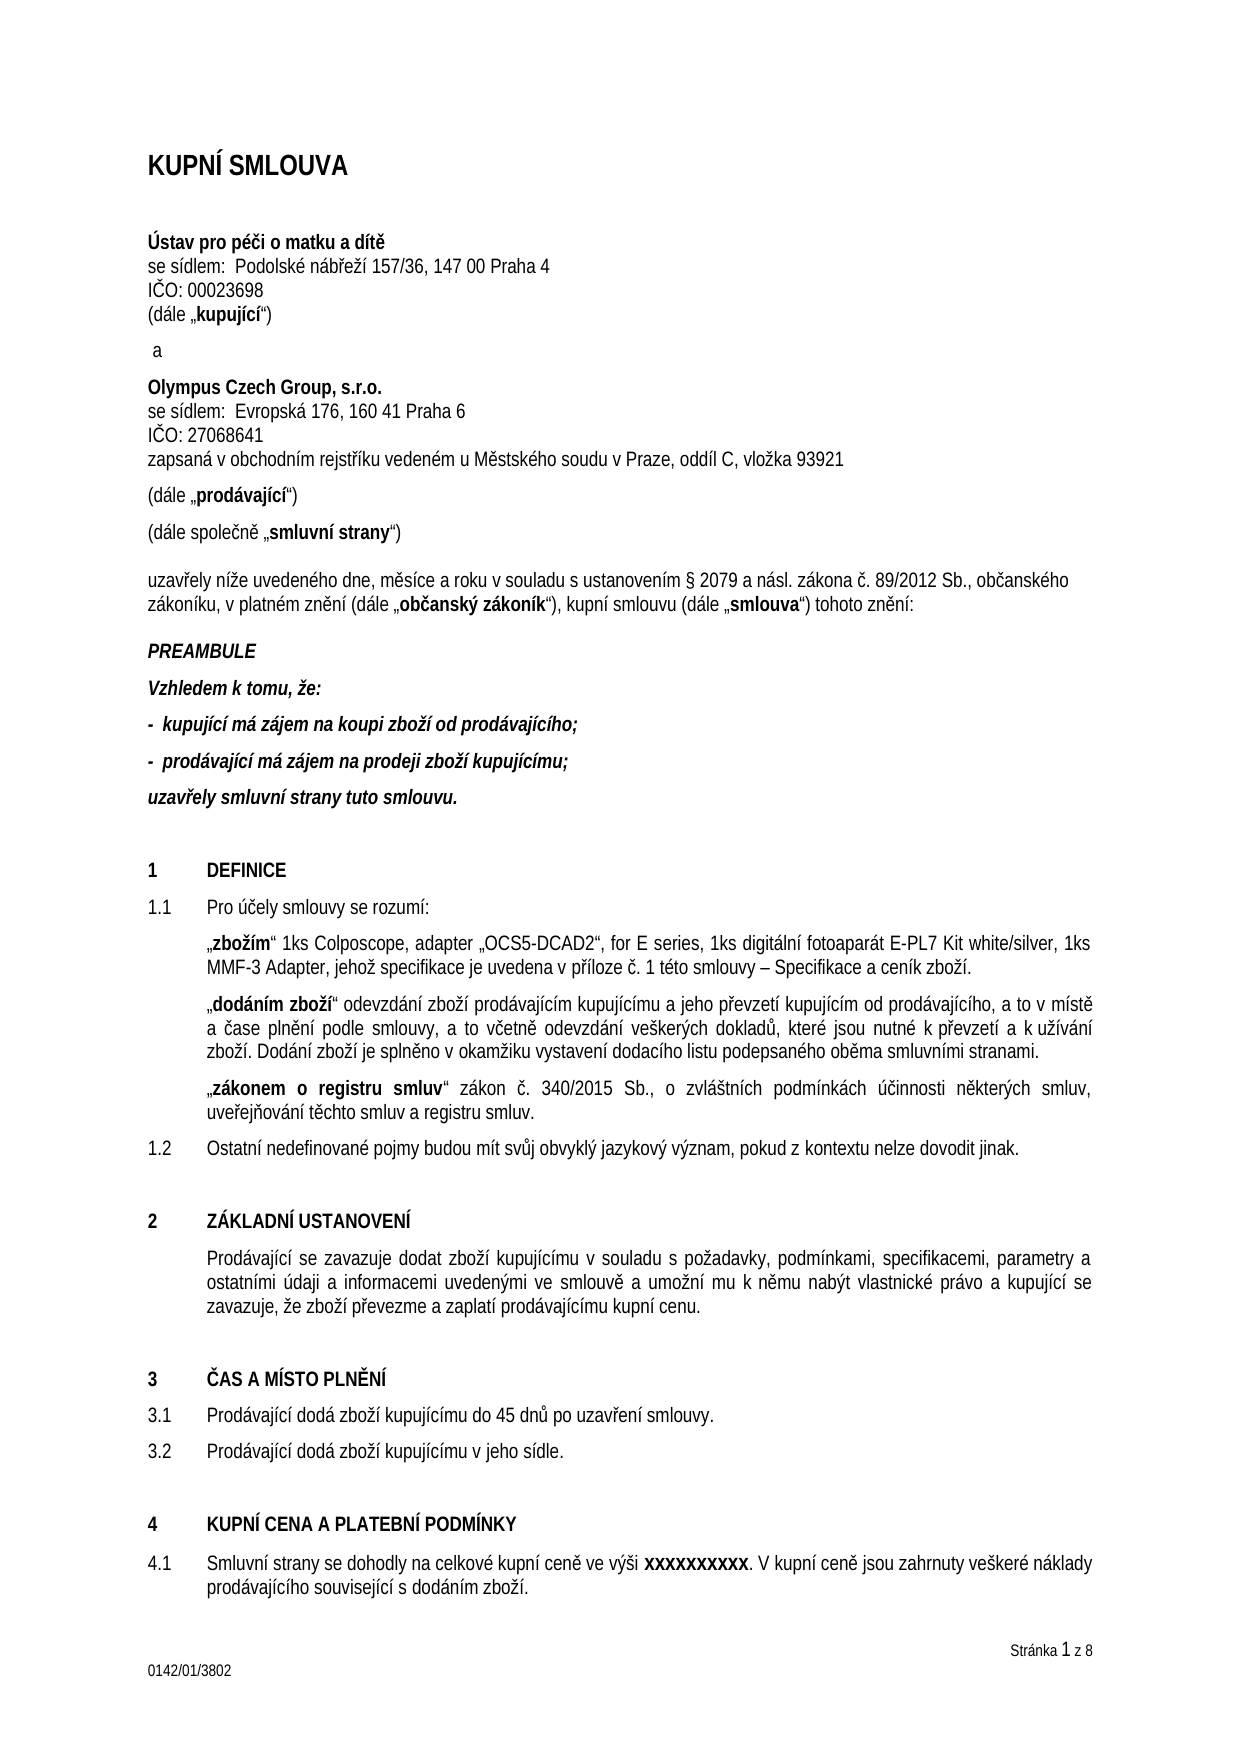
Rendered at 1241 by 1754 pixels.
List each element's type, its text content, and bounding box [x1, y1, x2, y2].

text IČO: 27068641 [148, 423, 1093, 447]
text 3.2 Prodávající dodá zboží kupujícímu v jeho sídle. [148, 1439, 1093, 1463]
text IČO: 00023698 [148, 278, 1093, 302]
text (dále „kupující“) [148, 302, 1093, 326]
text „zbožím“ 1ks Colposcope, adapter „OCS5-DCAD2“, for E series, 1ks digitální fotoaparát E-PL7 Kit white/silver, 1ks MMF-3 Adapter, jehož specifikace je uvedena v příloze č. 1 této smlouvy – Specifikace a ceník zboží. [207, 931, 1093, 979]
text Olympus Czech Group, s.r.o. [148, 375, 1093, 399]
text a [148, 338, 1093, 362]
text Prodávající se zavazuje dodat zboží kupujícímu v souladu s požadavky, podmínkami, specifikacemi, parametry a ostatními údaji a informacemi uvedenými ve smlouvě a umožní mu k němu nabýt vlastnické právo a kupující se zavazuje, že zboží převezme a zaplatí prodávajícímu kupní cenu. [148, 1246, 1093, 1317]
text (dále společně „smluvní strany“) uzavřely níže uvedeného dne, měsíce a roku v souladu s ustanovením § 2079 a násl. zákona č. 89/2012 Sb., občanského zákoníku, v platném znění (dále „občanský zákoník“), kupní smlouvu (dále „smlouva“) tohoto znění: PREAMBULE [148, 519, 1093, 663]
text uzavřely smluvní strany tuto smlouvu. [148, 785, 1093, 809]
text Ústav pro péči o matku a dítě [148, 230, 1093, 254]
text 1.1 Pro účely smlouvy se rozumí: [148, 894, 1093, 918]
text se sídlem: Evropská 176, 160 41 Praha 6 [148, 399, 1093, 423]
text (dále „prodávající“) [148, 483, 1093, 507]
text 4.1 Smluvní strany se dohodly na celkové kupní ceně ve výši xxxxxxxxxx. V kupní ceně jsou zahrnuty veškeré náklady prodávajícího související s dodáním zboží. [148, 1549, 1093, 1599]
text - prodávající má zájem na prodeji zboží kupujícímu; [148, 749, 1093, 773]
text 4 KUPNÍ CENA A PLATEBNÍ PODMÍNKY [148, 1512, 1093, 1536]
text se sídlem: Podolské nábřeží 157/36, 147 00 Praha 4 [148, 254, 1093, 278]
text 1.2 Ostatní nedefinované pojmy budou mít svůj obvyklý jazykový význam, pokud z kontextu nelze dovodit jinak. [148, 1136, 1093, 1160]
text KUPNÍ SMLOUVA [148, 148, 1093, 181]
text Vzhledem k tomu, že: [148, 676, 1093, 700]
text - kupující má zájem na koupi zboží od prodávajícího; [148, 712, 1093, 736]
text 2 ZÁKLADNÍ USTANOVENÍ [148, 1209, 1093, 1233]
text 3 ČAS A MÍSTO PLNĚNÍ [148, 1366, 1093, 1390]
text „zákonem o registru smluv“ zákon č. 340/2015 Sb., o zvláštních podmínkách účinnosti některých smluv, uveřejňování těchto smluv a registru smluv. [207, 1076, 1093, 1124]
text zapsaná v obchodním rejstříku vedeném u Městského soudu v Praze, oddíl C, vložka 93921 [148, 447, 1093, 471]
text 3.1 Prodávající dodá zboží kupujícímu do 45 dnů po uzavření smlouvy. [148, 1403, 1093, 1427]
text 1 DEFINICE [148, 858, 1093, 882]
text „dodáním zboží“ odevzdání zboží prodávajícím kupujícímu a jeho převzetí kupujícím od prodávajícího, a to v místě a čase plnění podle smlouvy, a to včetně odevzdání veškerých dokladů, které jsou nutné k převzetí a k užívání zboží. Dodání zboží je splněno v okamžiku vystavení dodacího listu podepsaného oběma smluvními stranami. [207, 991, 1093, 1063]
